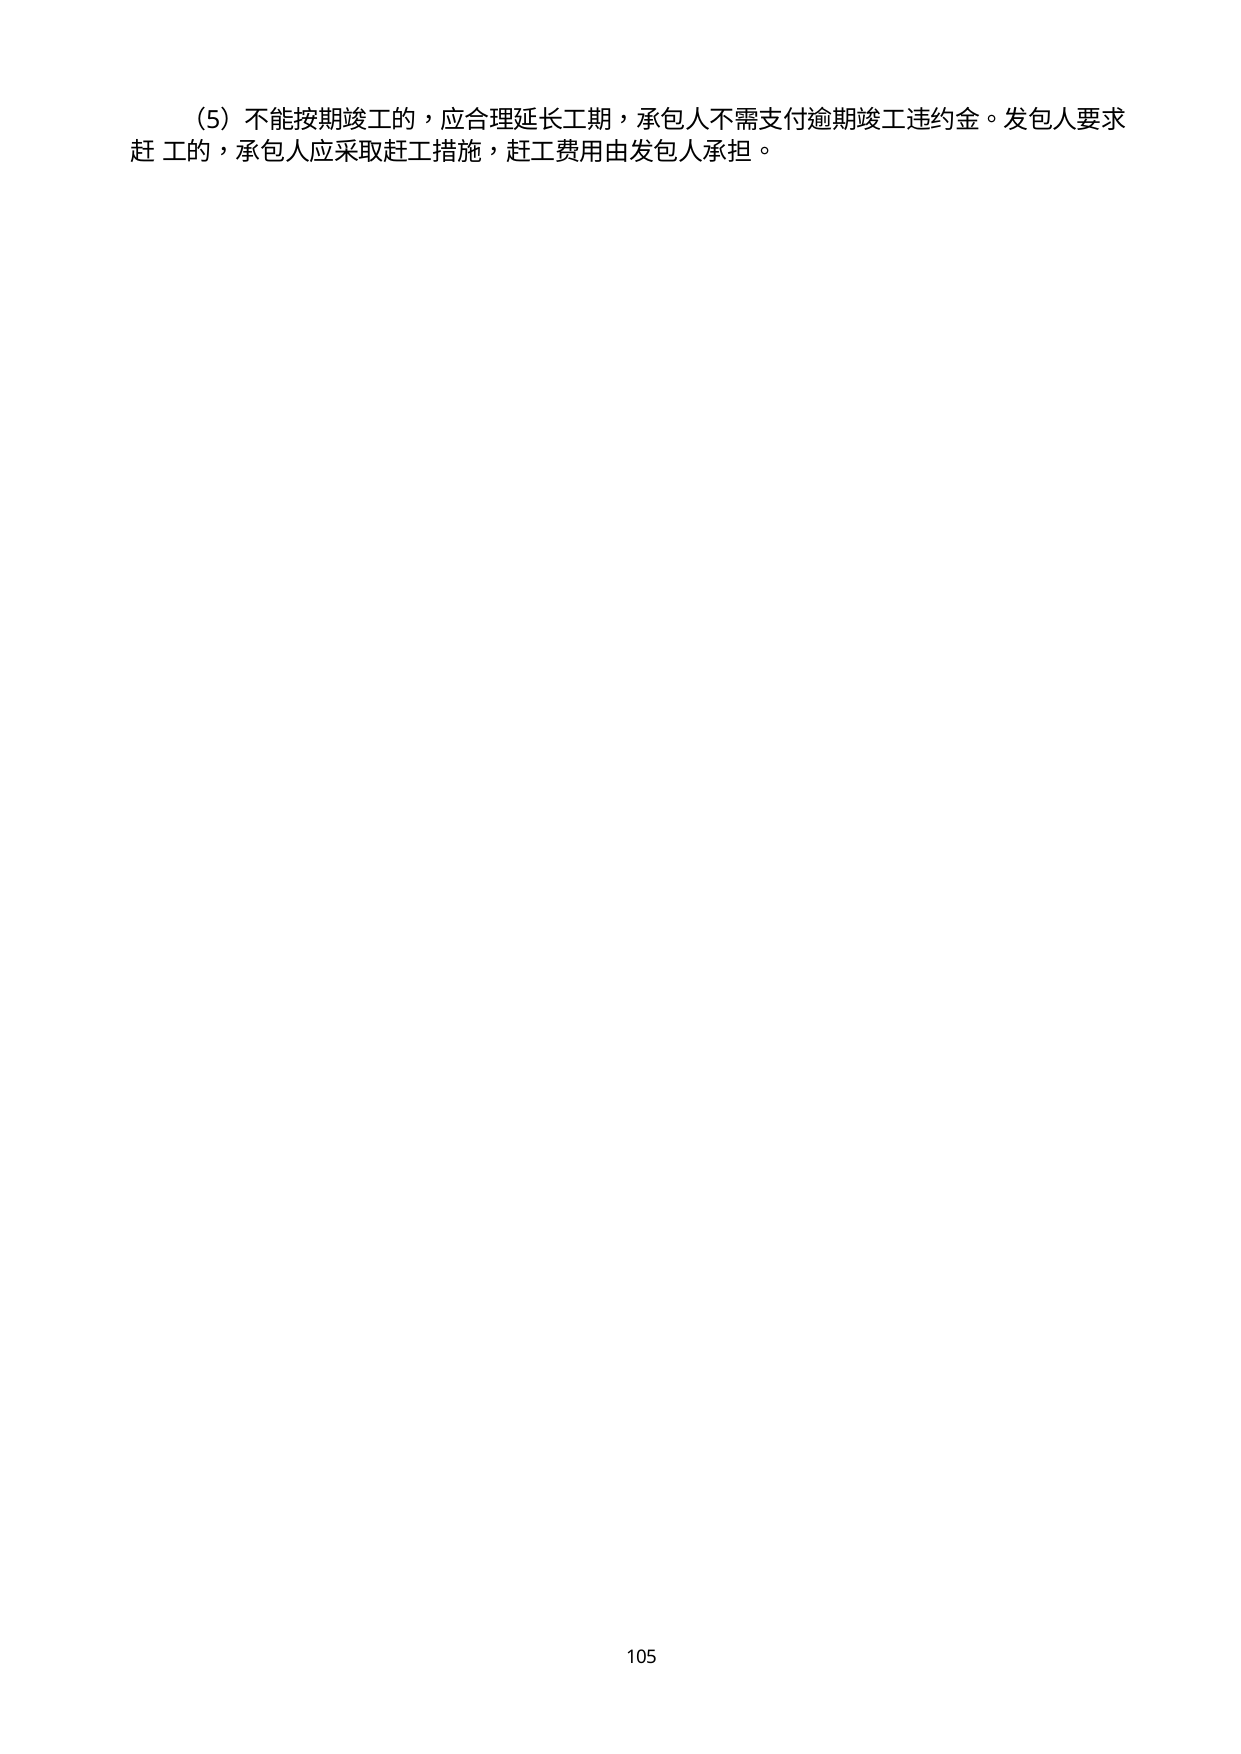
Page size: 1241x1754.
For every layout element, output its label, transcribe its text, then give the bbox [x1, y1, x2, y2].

text （5）不能按期竣工的，应合理延长工期，承包人不需支付逾期竣工违约金。发包人要求赶 工的，承包人应采取赶工措施，赶工费用由发包人承担。 [130, 103, 1147, 167]
